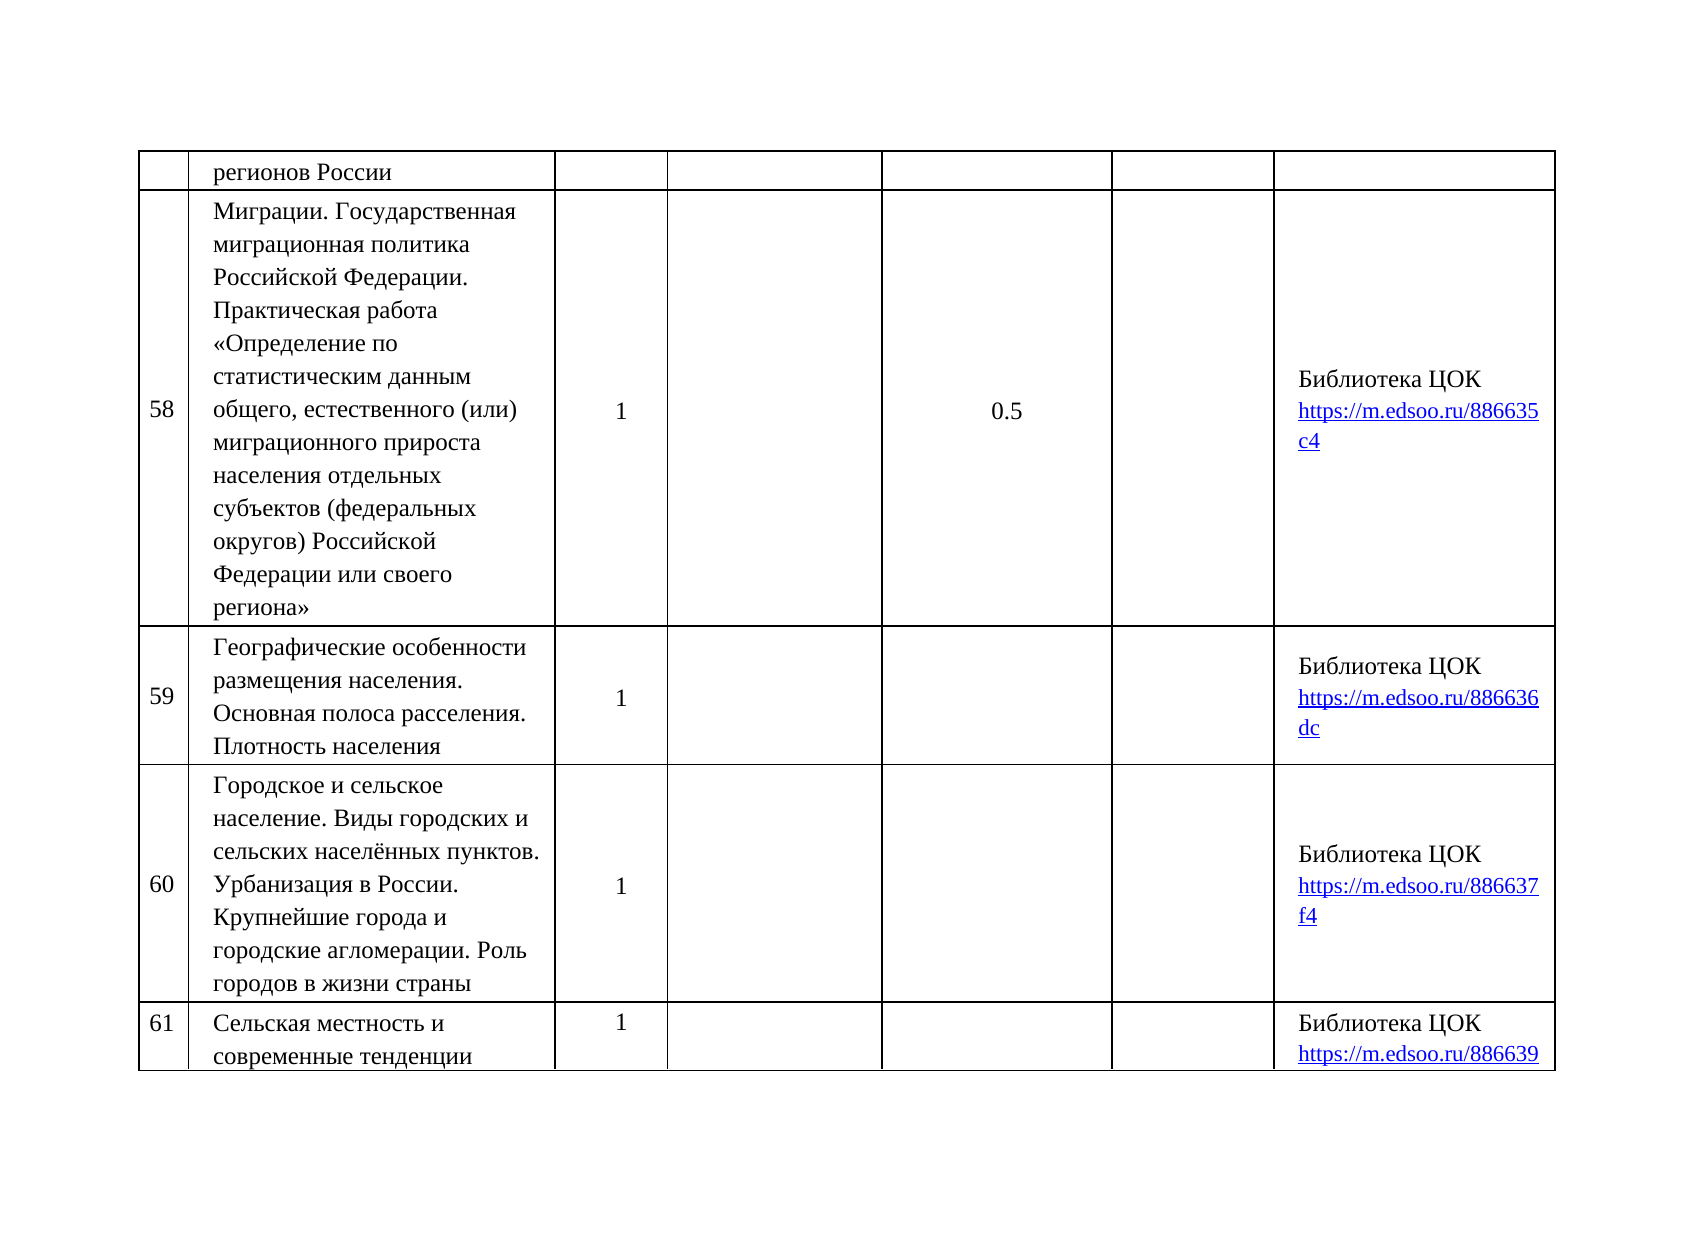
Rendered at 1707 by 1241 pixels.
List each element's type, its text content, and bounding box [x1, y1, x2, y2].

table_cell [1113, 152, 1273, 189]
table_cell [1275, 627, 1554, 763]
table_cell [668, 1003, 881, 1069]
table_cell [189, 152, 554, 189]
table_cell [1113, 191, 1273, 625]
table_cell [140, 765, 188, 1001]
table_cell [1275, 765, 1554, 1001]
table_cell 58 [140, 191, 188, 625]
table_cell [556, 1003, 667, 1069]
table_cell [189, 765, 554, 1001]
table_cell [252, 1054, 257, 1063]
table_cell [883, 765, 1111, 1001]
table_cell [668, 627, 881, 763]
table_cell 1 [556, 191, 667, 625]
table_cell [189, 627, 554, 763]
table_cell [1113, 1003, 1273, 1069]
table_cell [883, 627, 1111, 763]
table_cell 1 [556, 152, 667, 189]
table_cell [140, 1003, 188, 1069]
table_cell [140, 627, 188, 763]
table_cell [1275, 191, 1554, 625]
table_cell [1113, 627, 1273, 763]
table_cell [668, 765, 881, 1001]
table_cell [668, 152, 881, 189]
table_cell Миграции. Государственная миграционная политика Российской Федерации. Практическая работа «Определение по статистическим данным общего, естественного (или) миграционного прироста населения отдельных субъектов (федеральных округов) Российской Федерации или своего региона» [189, 191, 554, 625]
table_cell 0.5 [883, 191, 1111, 625]
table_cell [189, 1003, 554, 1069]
table_cell [668, 191, 881, 625]
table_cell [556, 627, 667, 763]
table_cell 57 [140, 152, 188, 189]
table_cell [1275, 152, 1554, 189]
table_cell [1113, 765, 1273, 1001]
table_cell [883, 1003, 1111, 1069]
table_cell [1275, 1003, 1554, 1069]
table_cell [883, 152, 1111, 189]
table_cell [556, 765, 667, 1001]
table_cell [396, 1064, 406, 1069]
